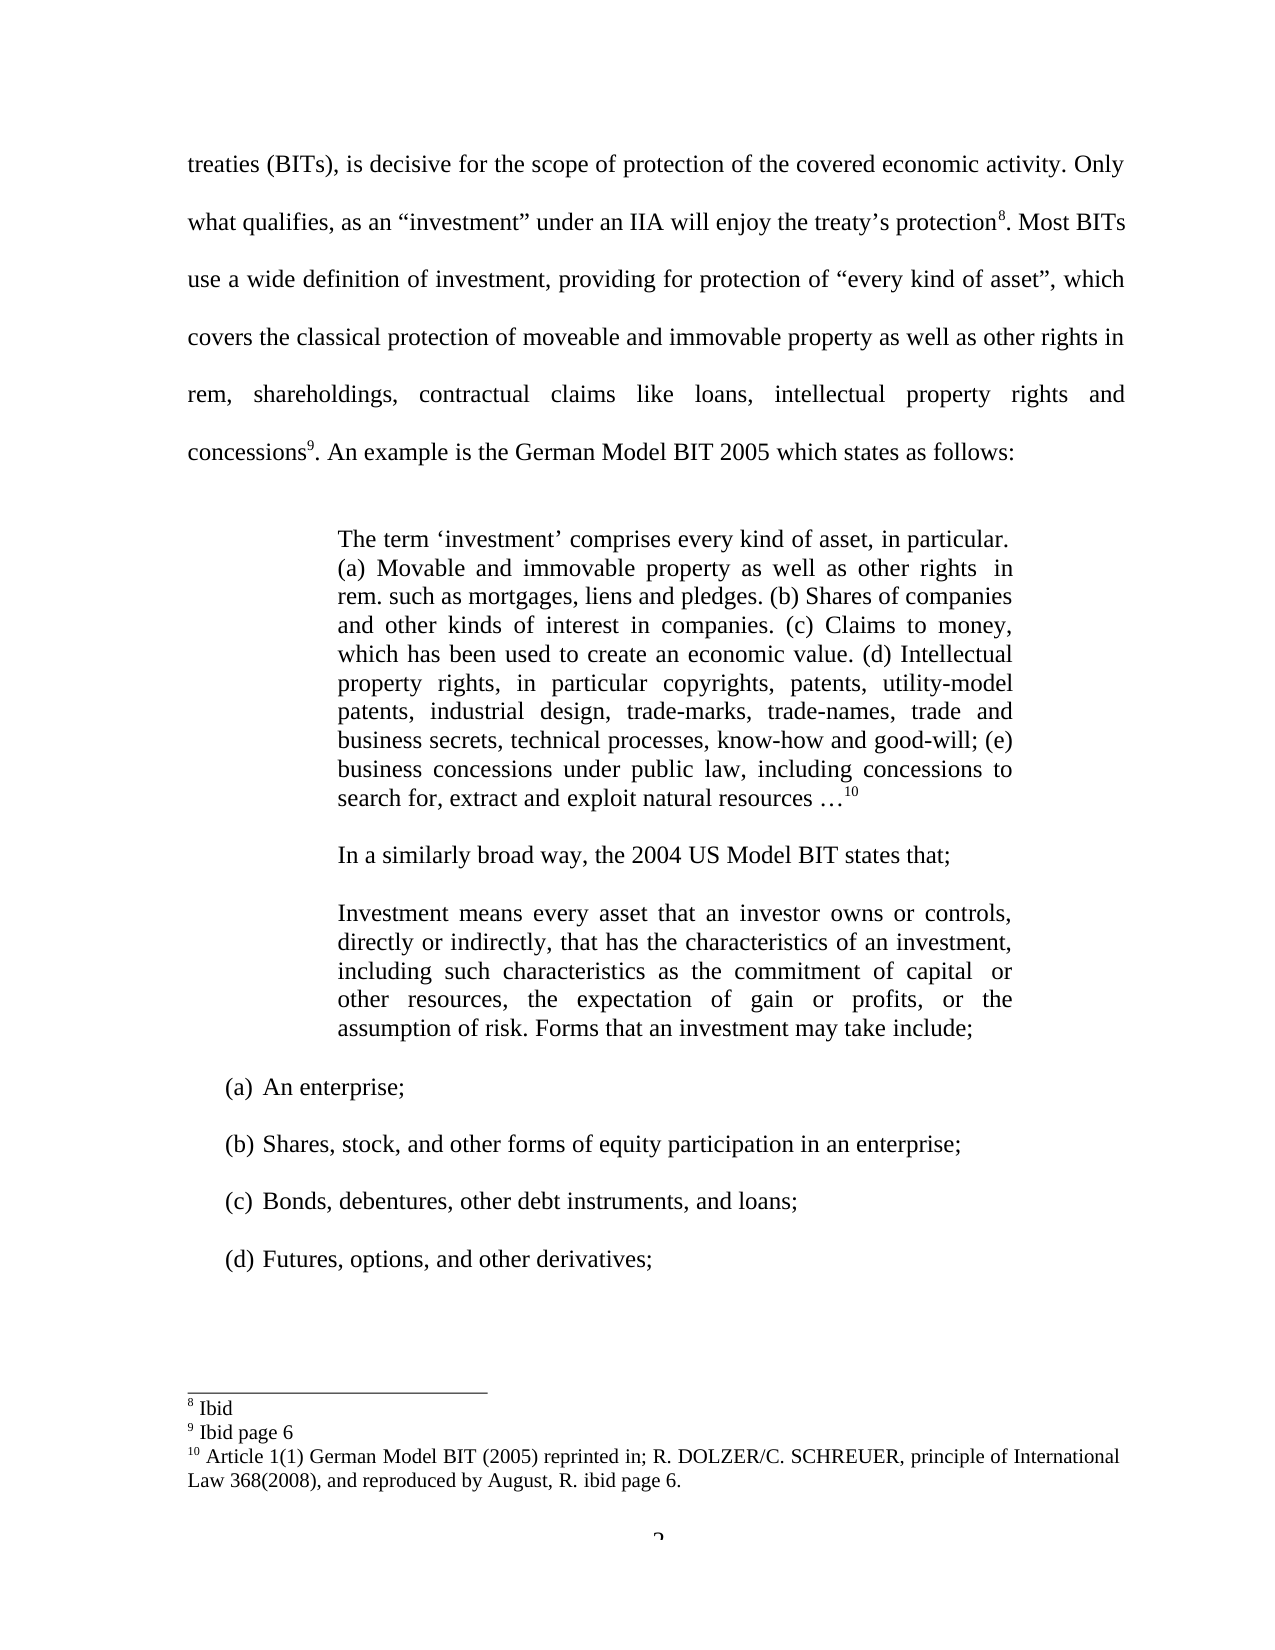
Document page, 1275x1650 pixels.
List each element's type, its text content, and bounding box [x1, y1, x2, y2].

text Investment means every asset that an investor owns or controls, directly or indirectly, that has the characteristics of an investment, including such characteristics as the commitment of capital or other resources, the expectation of gain or profits, or the assumption of risk. Forms that an investment may take include; [337, 898, 1013, 1042]
text 10 Article 1(1) German Model BIT (2005) reprinted in; R. DOLZER/C. SCHREUER, principle of International Law 368(2008), and reproduced by August, R. ibid page 6. [187, 1444, 1137, 1492]
text treaties (BITs), is decisive for the scope of protection of the covered economic activity. Only what qualifies, as an “investment” under an IIA will enjoy the treaty’s protection8. Most BITs use a wide definition of investment, providing for protection of “every kind of asset”, which covers the classical protection of moveable and immovable property as well as other rights in rem, shareholdings, contractual claims like loans, intellectual property rights and concessions9. An example is the German Model BIT 2005 which states as follows: [187, 149, 1126, 466]
text In a similarly broad way, the 2004 US Model BIT states that; [337, 840, 1137, 869]
list An enterprise; [225, 1072, 1137, 1100]
text 8 Ibid [187, 1395, 1137, 1419]
text The term ‘investment’ comprises every kind of asset, in particular. [337, 524, 1137, 552]
list Shares, stock, and other forms of equity participation in an enterprise; [225, 1129, 1137, 1157]
list Movable and immovable property as well as other rights in rem. such as mortgages, liens and pledges. (b) Shares of companies and other kinds of interest in companies. (c) Claims to money, which has been used to create an economic value. (d) Intellectual property rights, in particular copyrights, patents, utility-model patents, industrial design, trade-marks, trade-names, trade and business secrets, technical processes, know-how and good-will; (e) business concessions under public law, including concessions to search for, extract and exploit natural resources …10 [337, 553, 1013, 811]
list Futures, options, and other derivatives; [225, 1244, 1137, 1272]
list Bonds, debentures, other debt instruments, and loans; [225, 1186, 1137, 1215]
text 9 Ibid page 6 [187, 1419, 1137, 1444]
